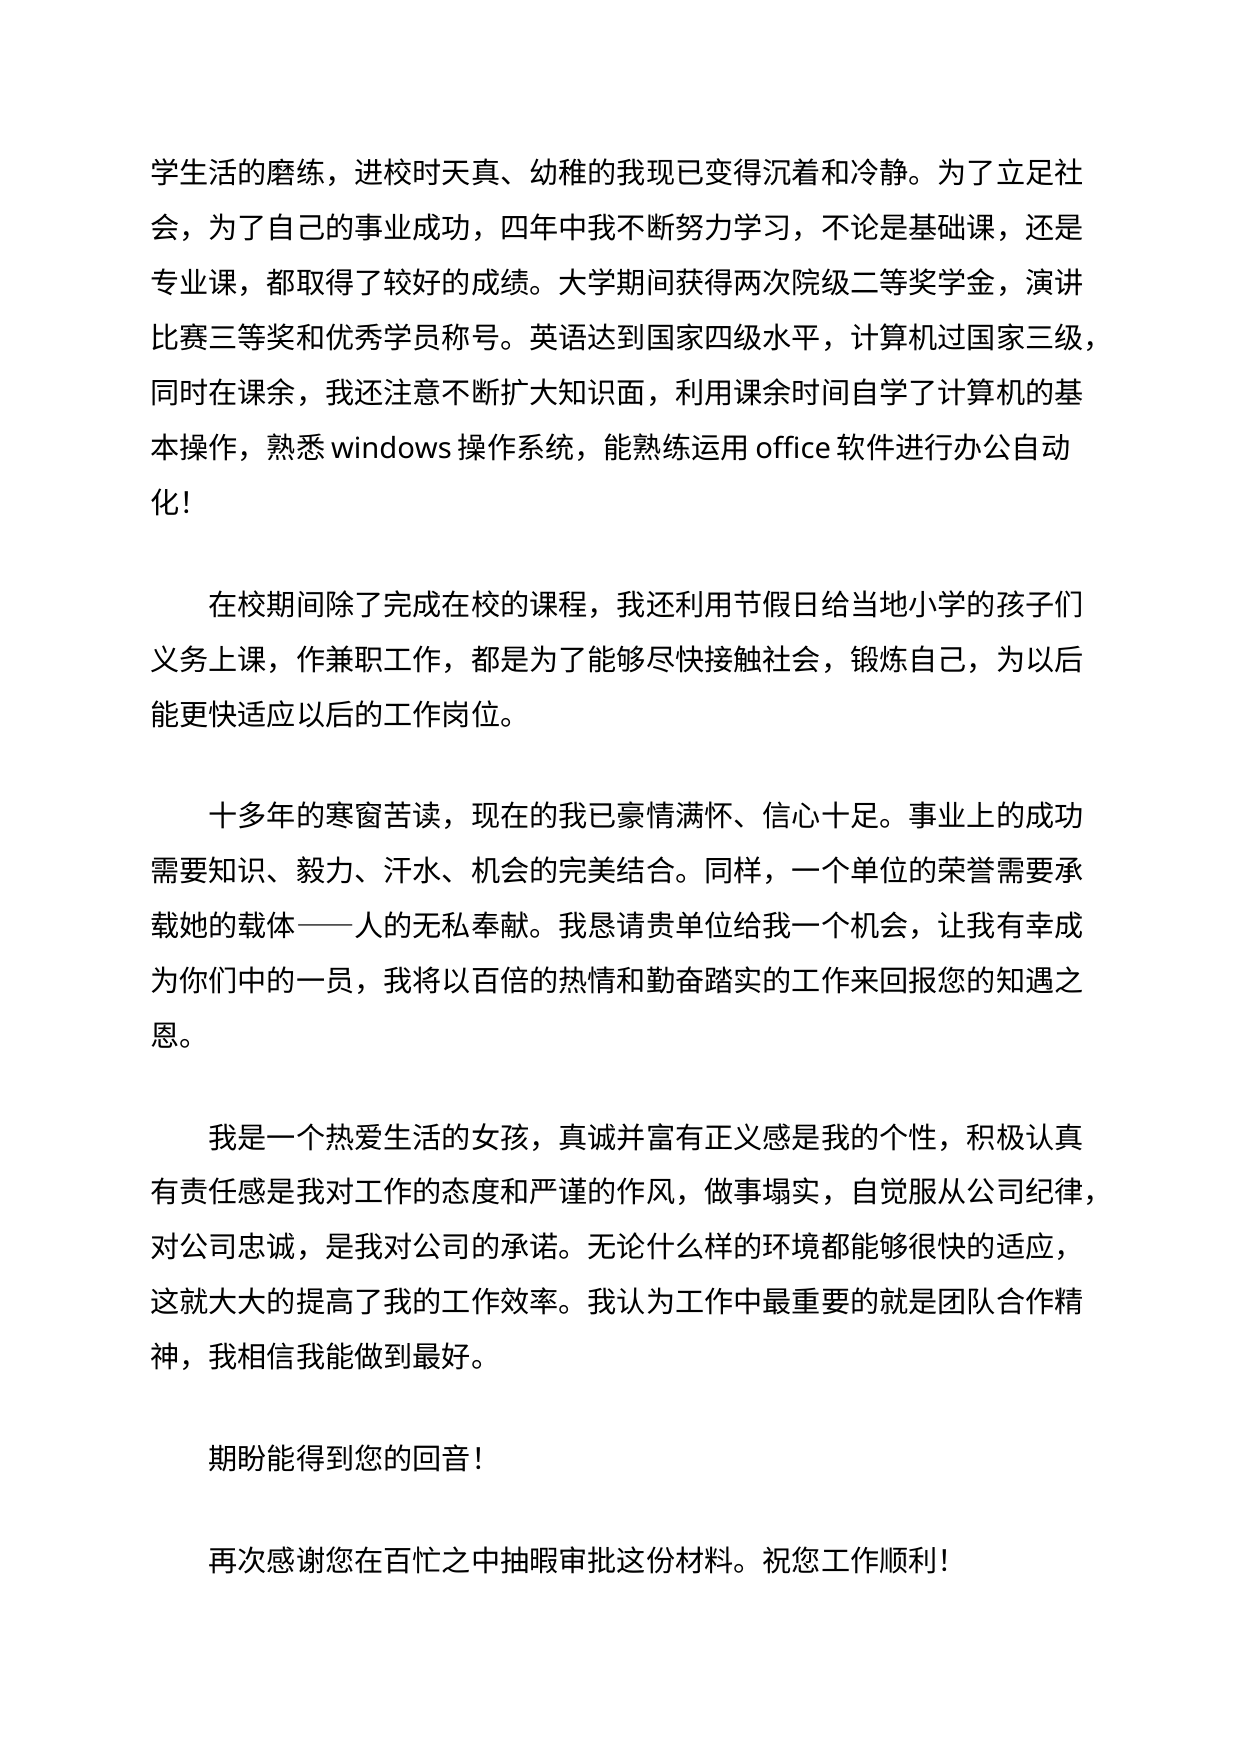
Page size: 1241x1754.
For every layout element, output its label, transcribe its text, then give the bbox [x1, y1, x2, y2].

text 再次感谢您在百忙之中抽暇审批这份材料。祝您工作顺利！ [150, 1537, 1090, 1579]
text 在校期间除了完成在校的课程，我还利用节假日给当地小学的孩子们义务上课，作兼职工作，都是为了能够尽快接触社会，锻炼自己，为以后能更快适应以后的工作岗位。 [150, 581, 1090, 733]
text 我是一个热爱生活的女孩，真诚并富有正义感是我的个性，积极认真有责任感是我对工作的态度和严谨的作风，做事塌实，自觉服从公司纪律，对公司忠诚，是我对公司的承诺。无论什么样的环境都能够很快的适应，这就大大的提高了我的工作效率。我认为工作中最重要的就是团队合作精神，我相信我能做到最好。 [150, 1114, 1090, 1376]
text 十多年的寒窗苦读，现在的我已豪情满怀、信心十足。事业上的成功需要知识、毅力、汗水、机会的完美结合。同样，一个单位的荣誉需要承载她的载体——人的无私奉献。我恳请贵单位给我一个机会，让我有幸成为你们中的一员，我将以百倍的热情和勤奋踏实的工作来回报您的知遇之恩。 [150, 793, 1090, 1055]
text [150, 150, 1090, 522]
text 期盼能得到您的回音！ [150, 1436, 1090, 1478]
